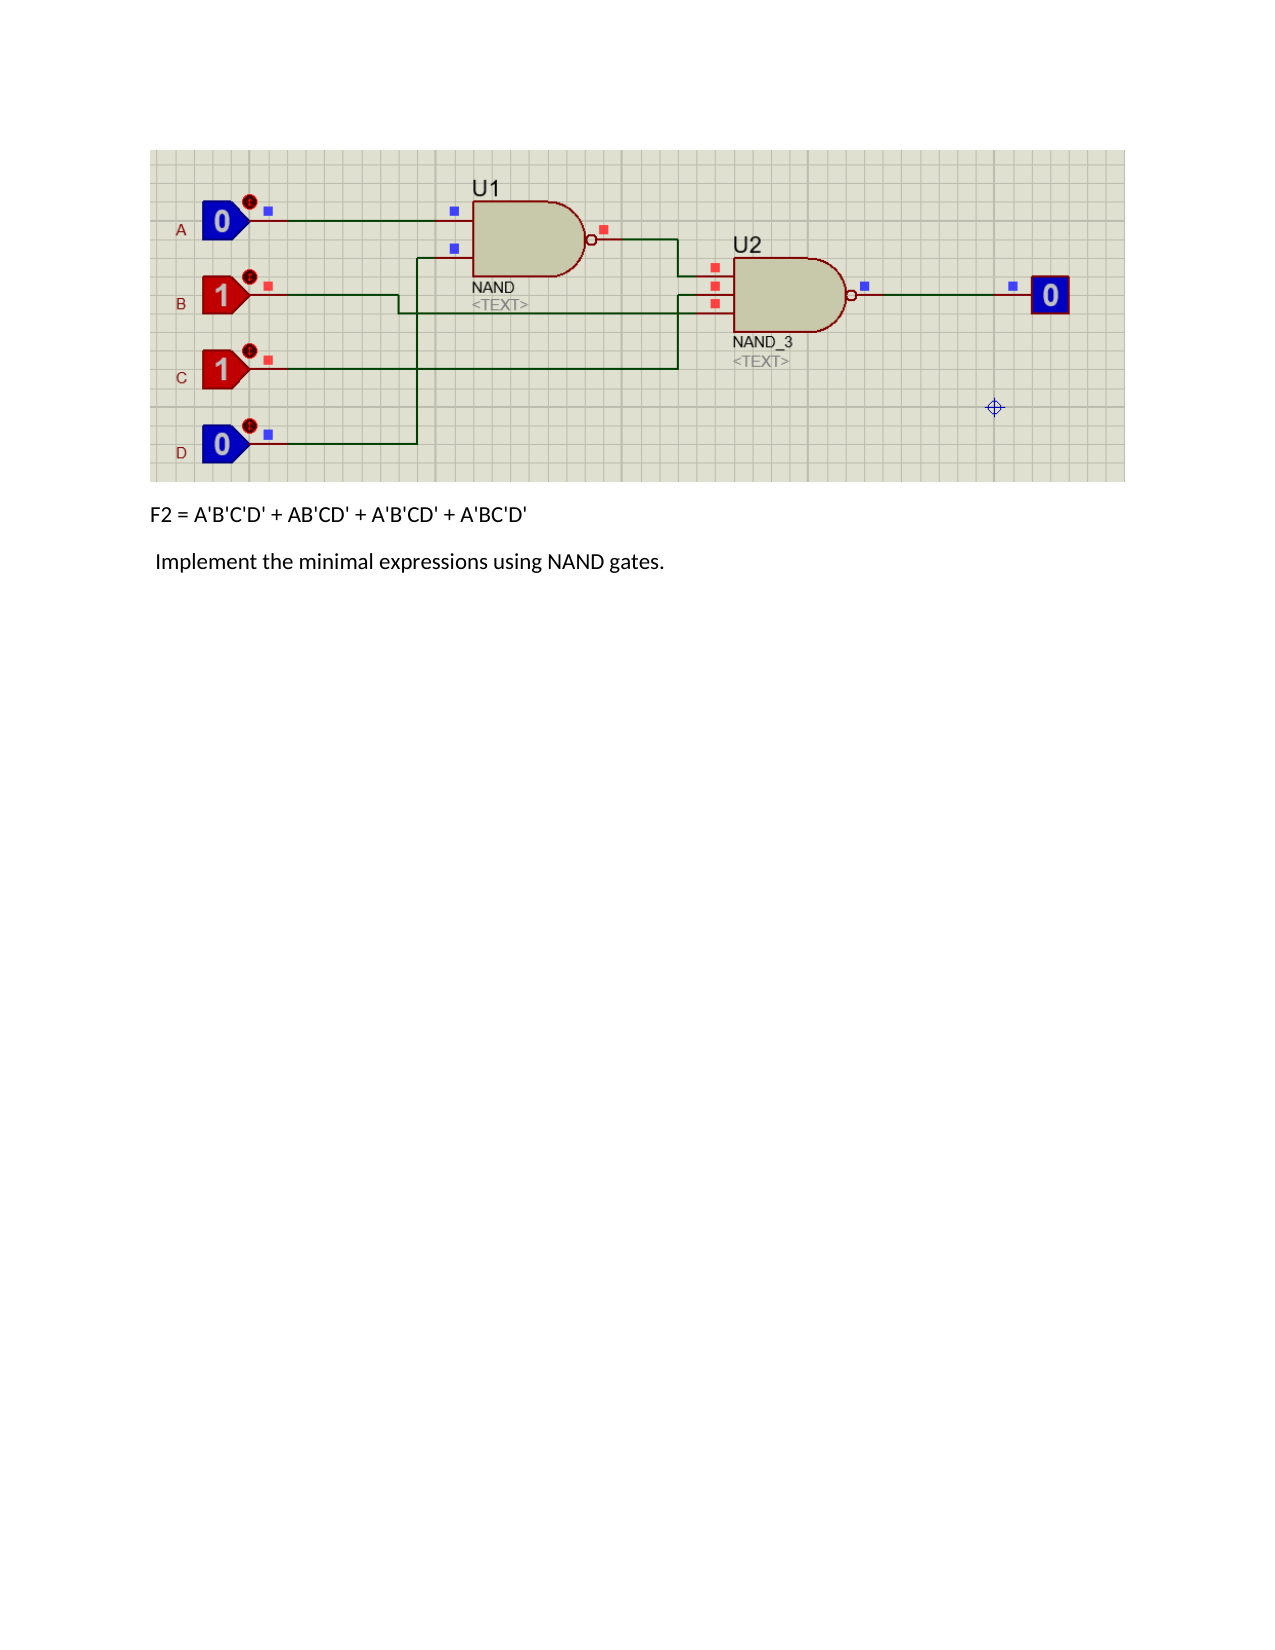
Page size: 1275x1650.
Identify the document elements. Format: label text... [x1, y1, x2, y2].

picture [150, 150, 1125, 482]
text Implement the minimal expressions using NAND gates. [150, 547, 1125, 575]
text F2 = A'B'C'D' + AB'CD' + A'B'CD' + A'BC'D' [150, 500, 1125, 528]
